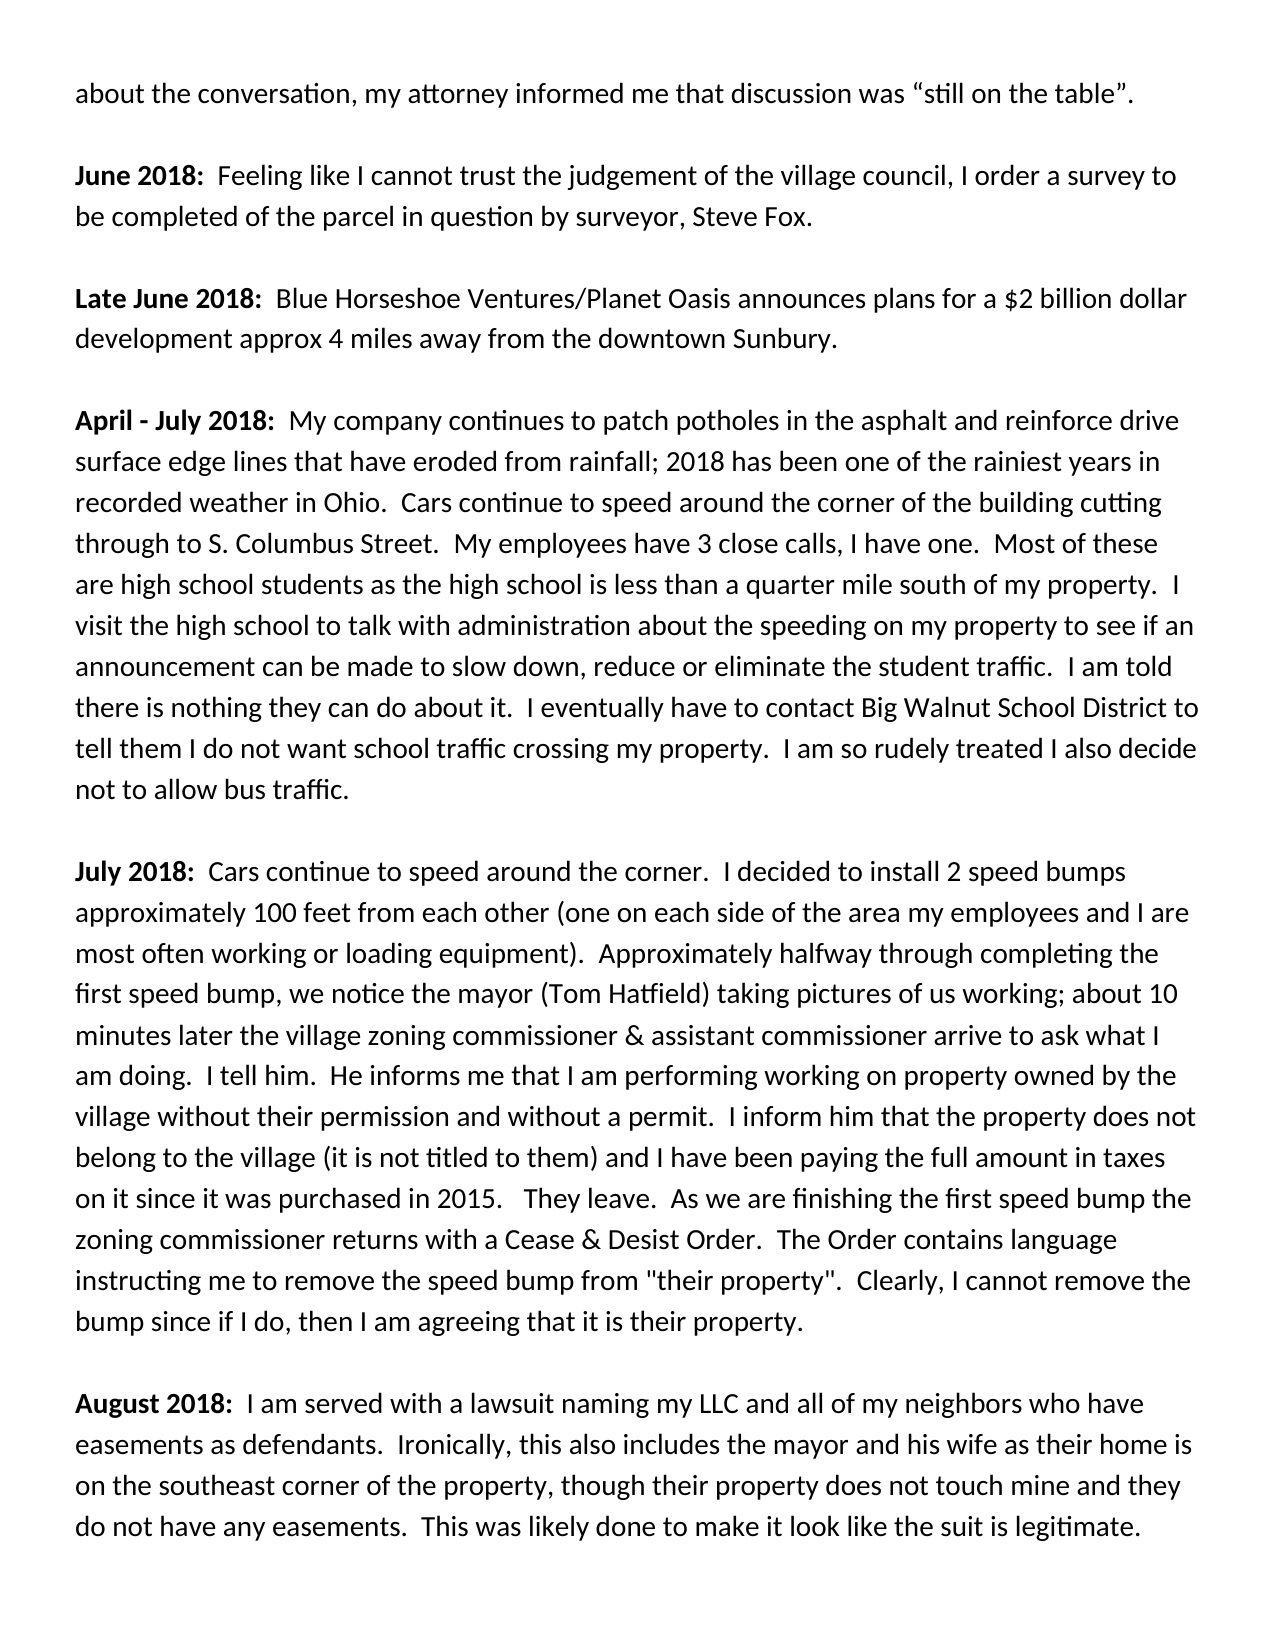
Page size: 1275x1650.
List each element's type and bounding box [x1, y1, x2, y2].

text [75, 75, 1200, 1543]
